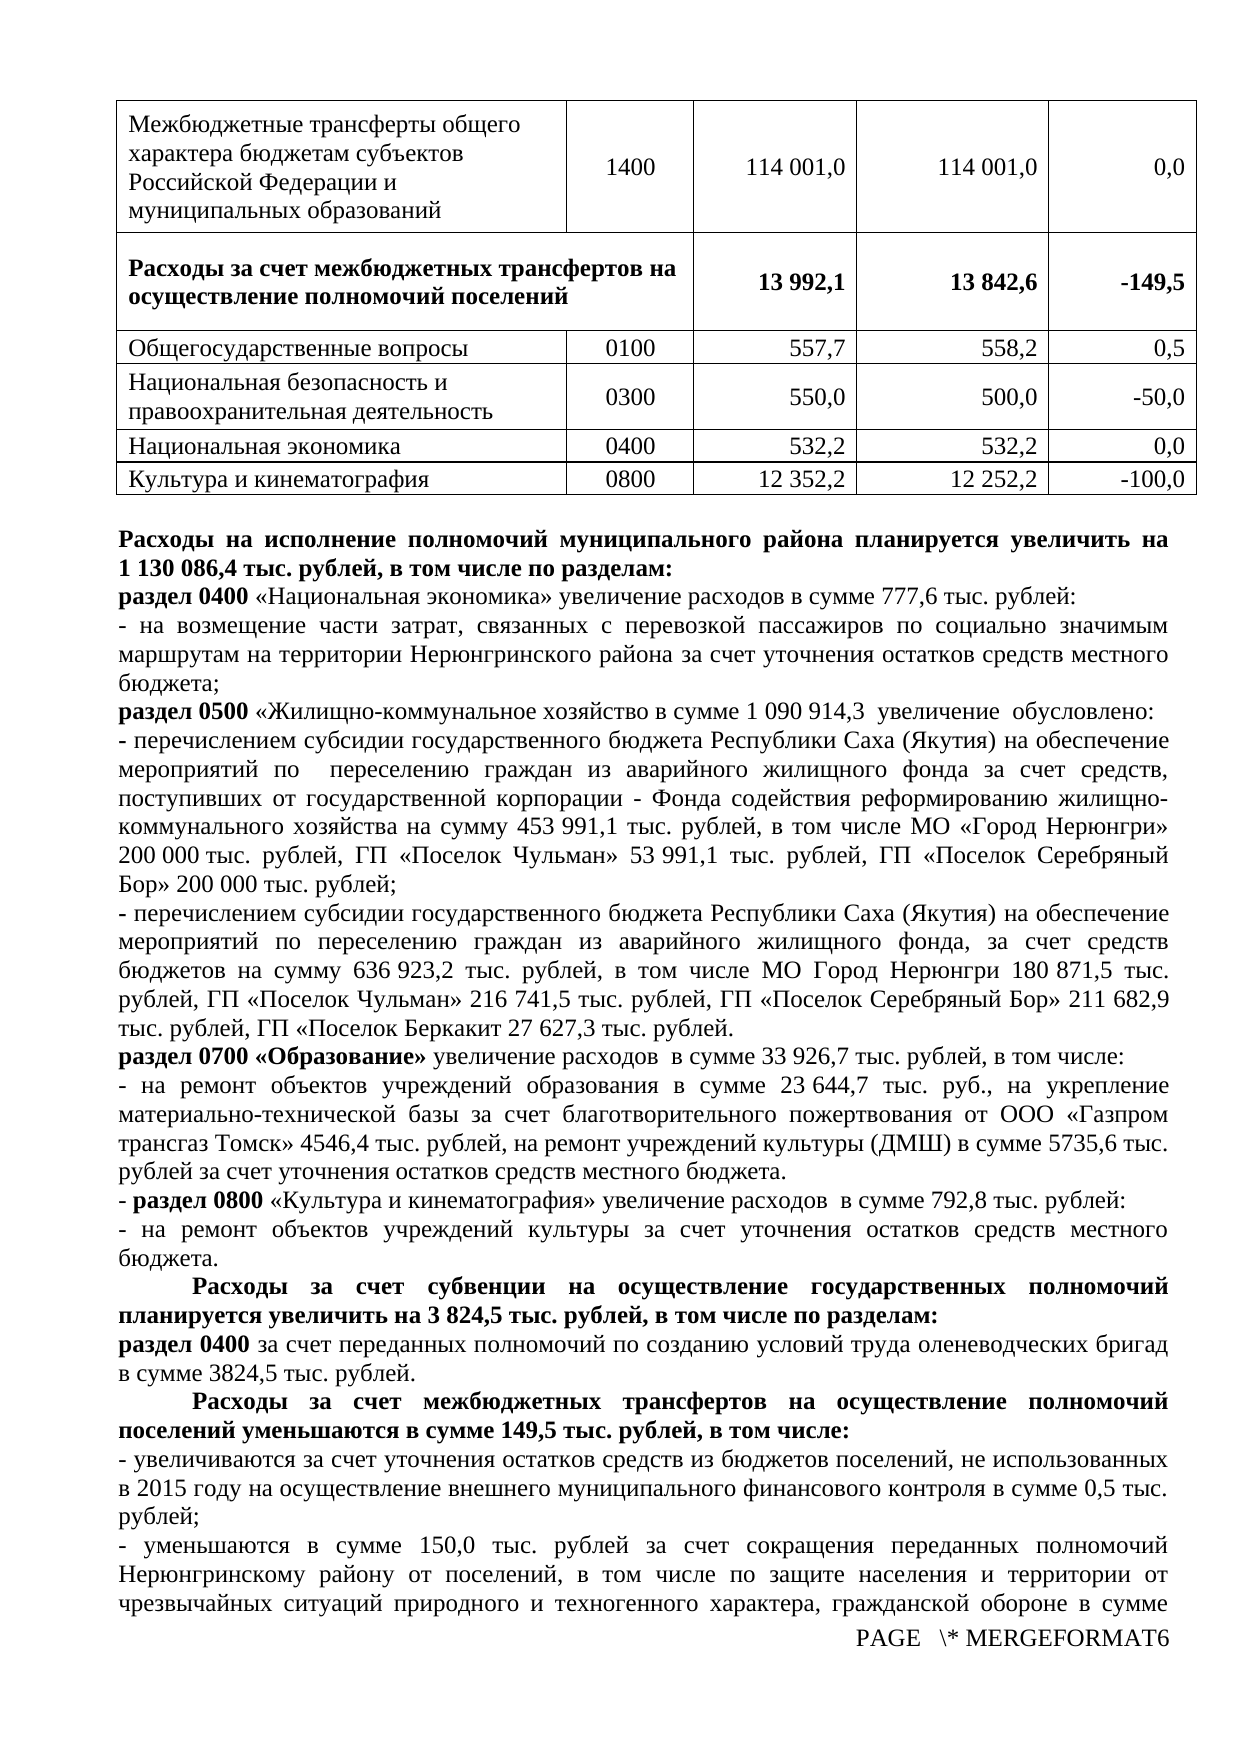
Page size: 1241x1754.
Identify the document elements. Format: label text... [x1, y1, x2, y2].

text - перечислением субсидии государственного бюджета Республики Саха (Якутия) на обеспечение мероприятий по переселению граждан из аварийного жилищного фонда, за счет средств бюджетов на сумму 636 923,2 тыс. рублей, в том числе МО Город Нерюнгри 180 871,5 тыс. рублей, ГП «Поселок Чульман» 216 741,5 тыс. рублей, ГП «Поселок Серебряный Бор» 211 682,9 тыс. рублей, ГП «Поселок Беркакит 27 627,3 тыс. рублей. [118, 898, 1169, 1041]
table_cell Межбюджетные трансферты общего характера бюджетам субъектов Российской Федерации и муниципальных образований [117, 101, 566, 232]
table_cell 12 352,2 [694, 463, 856, 494]
text - на ремонт объектов учреждений культуры за счет уточнения остатков средств местного бюджета. [118, 1214, 1169, 1271]
table_cell Расходы за счет межбюджетных трансфертов на осуществление полномочий поселений [117, 233, 693, 330]
table_cell Культура и кинематография [117, 463, 566, 494]
table_cell 13 992,1 [694, 233, 856, 330]
text раздел 0700 «Образование» увеличение расходов в сумме 33 926,7 тыс. рублей, в том числе: [118, 1041, 1169, 1070]
text раздел 0400 за счет переданных полномочий по созданию условий труда оленеводческих бригад в сумме 3824,5 тыс. рублей. [118, 1329, 1169, 1386]
table_cell -50,0 [1049, 364, 1196, 428]
table_cell 12 252,2 [857, 463, 1048, 494]
table_cell 550,0 [694, 364, 856, 428]
text - перечислением субсидии государственного бюджета Республики Саха (Якутия) на обеспечение мероприятий по переселению граждан из аварийного жилищного фонда за счет средств, поступивших от государственной корпорации - Фонда содействия реформированию жилищно-коммунального хозяйства на сумму 453 991,1 тыс. рублей, в том числе МО «Город Нерюнгри» 200 000 тыс. рублей, ГП «Поселок Чульман» 53 991,1 тыс. рублей, ГП «Поселок Серебряный Бор» 200 000 тыс. рублей; [118, 725, 1169, 898]
table_cell 0,5 [1049, 331, 1196, 363]
table_cell 114 001,0 [694, 101, 856, 232]
table_cell Общегосударственные вопросы [117, 331, 566, 363]
table_cell 532,2 [694, 430, 856, 461]
table_cell Национальная безопасность и правоохранительная деятельность [117, 364, 566, 428]
text Расходы за счет межбюджетных трансфертов на осуществление полномочий поселений уменьшаются в сумме 149,5 тыс. рублей, в том числе: [118, 1386, 1169, 1444]
table_cell 114 001,0 [857, 101, 1048, 232]
text - на ремонт объектов учреждений образования в сумме 23 644,7 тыс. руб., на укрепление материально-технической базы за счет благотворительного пожертвования от ООО «Газпром трансгаз Томск» 4546,4 тыс. рублей, на ремонт учреждений культуры (ДМШ) в сумме 5735,6 тыс. рублей за счет уточнения остатков средств местного бюджета. [118, 1070, 1169, 1185]
text - на возмещение части затрат, связанных с перевозкой пассажиров по социально значимым маршрутам на территории Нерюнгринского района за счет уточнения остатков средств местного бюджета; [118, 610, 1169, 696]
table_cell 558,2 [857, 331, 1048, 363]
table_cell 0800 [567, 463, 693, 494]
table_cell 13 842,6 [857, 233, 1048, 330]
table_cell 1400 [567, 101, 693, 232]
table_cell 0300 [567, 364, 693, 428]
table_cell 500,0 [857, 364, 1048, 428]
table_cell 0,0 [1049, 101, 1196, 232]
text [118, 1530, 1169, 1616]
text - увеличиваются за счет уточнения остатков средств из бюджетов поселений, не использованных в 2015 году на осуществление внешнего муниципального финансового контроля в сумме 0,5 тыс. рублей; [118, 1444, 1169, 1530]
table_cell -149,5 [1049, 233, 1196, 330]
text Расходы на исполнение полномочий муниципального района планируется увеличить на 1 130 086,4 тыс. рублей, в том числе по разделам: [118, 524, 1169, 581]
text раздел 0500 «Жилищно-коммунальное хозяйство в сумме 1 090 914,3 увеличение обусловлено: [118, 696, 1169, 725]
table_cell 532,2 [857, 430, 1048, 461]
table_cell 0100 [567, 331, 693, 363]
table_cell 0400 [567, 430, 693, 461]
text Расходы за счет субвенции на осуществление государственных полномочий планируется увеличить на 3 824,5 тыс. рублей, в том числе по разделам: [118, 1271, 1169, 1329]
table_cell 0,0 [1049, 430, 1196, 461]
text - раздел 0800 «Культура и кинематография» увеличение расходов в сумме 792,8 тыс. рублей: [118, 1185, 1169, 1214]
text раздел 0400 «Национальная экономика» увеличение расходов в сумме 777,6 тыс. рублей: [118, 581, 1169, 610]
table_cell Национальная экономика [117, 430, 566, 461]
table_cell 557,7 [694, 331, 856, 363]
table_cell -100,0 [1049, 463, 1196, 494]
